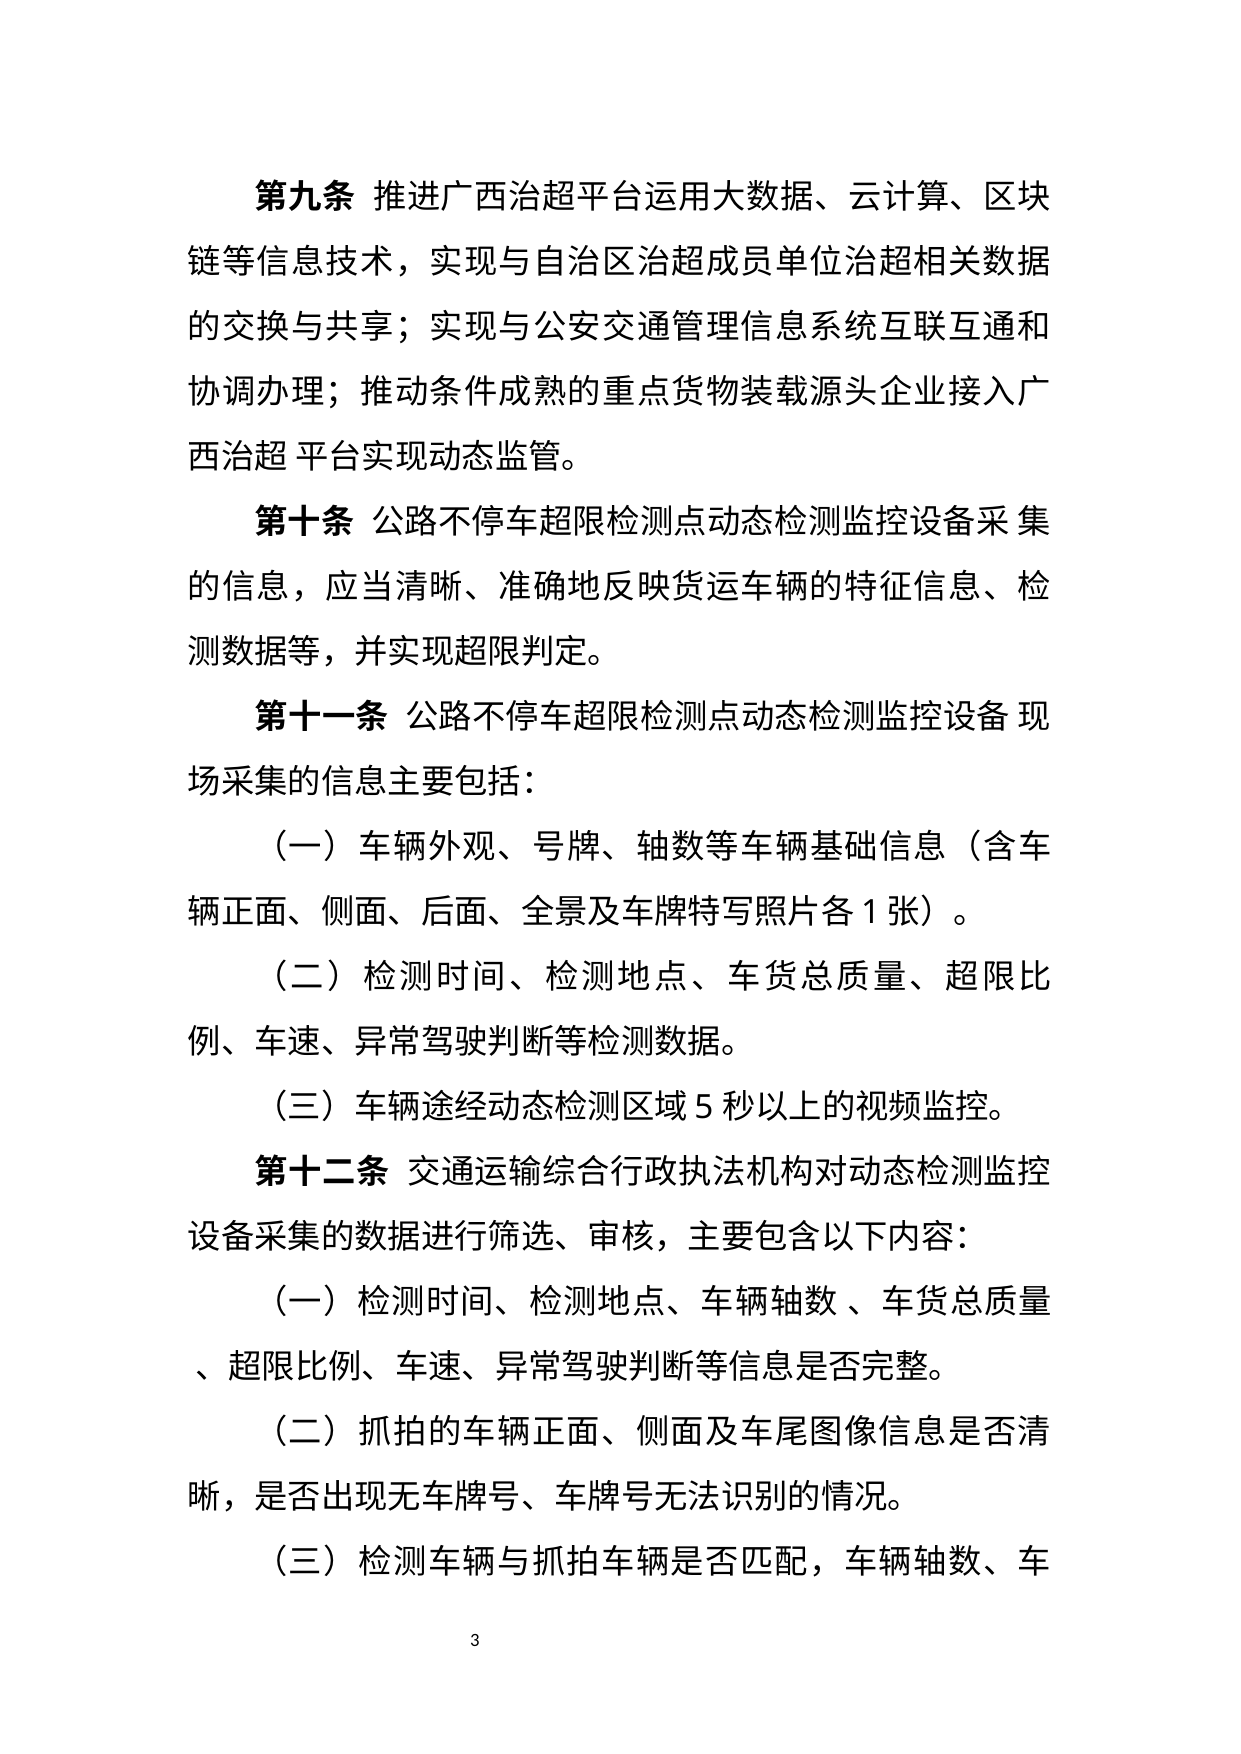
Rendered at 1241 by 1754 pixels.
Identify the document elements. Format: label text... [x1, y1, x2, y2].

text 第十条 公路不停车超限检测点动态检测监控设备采 集的信息，应当清晰、准确地反映货运车辆的特征信息、检 测数据等，并实现超限判定。 [187, 487, 1053, 682]
text （二）抓拍的车辆正面、侧面及车尾图像信息是否清晰，是否出现无车牌号、车牌号无法识别的情况。 [187, 1397, 1053, 1527]
text 第十一条 公路不停车超限检测点动态检测监控设备 现场采集的信息主要包括： [187, 682, 1053, 812]
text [187, 1527, 1053, 1592]
text （三）车辆途经动态检测区域5 秒以上的视频监控。 [187, 1072, 1053, 1137]
text （一）车辆外观、号牌、轴数等车辆基础信息（含车辆正面、侧面、后面、全景及车牌特写照片各1张）。 [187, 812, 1053, 942]
text （二）检测时间、检测地点、车货总质量、超限比例、车速、异常驾驶判断等检测数据。 [187, 942, 1053, 1072]
text 第十二条 交通运输综合行政执法机构对动态检测监控设备采集的数据进行筛选、审核，主要包含以下内容： [187, 1137, 1053, 1267]
text 第九条 推进广西治超平台运用大数据、云计算、区块链等信息技术，实现与自治区治超成员单位治超相关数据的交换与共享；实现与公安交通管理信息系统互联互通和协调办理；推动条件成熟的重点货物装载源头企业接入广西治超 平台实现动态监管。 [187, 162, 1053, 487]
text （一）检测时间、检测地点、车辆轴数 、车货总质量 、超限比例、车速、异常驾驶判断等信息是否完整。 [187, 1267, 1053, 1397]
